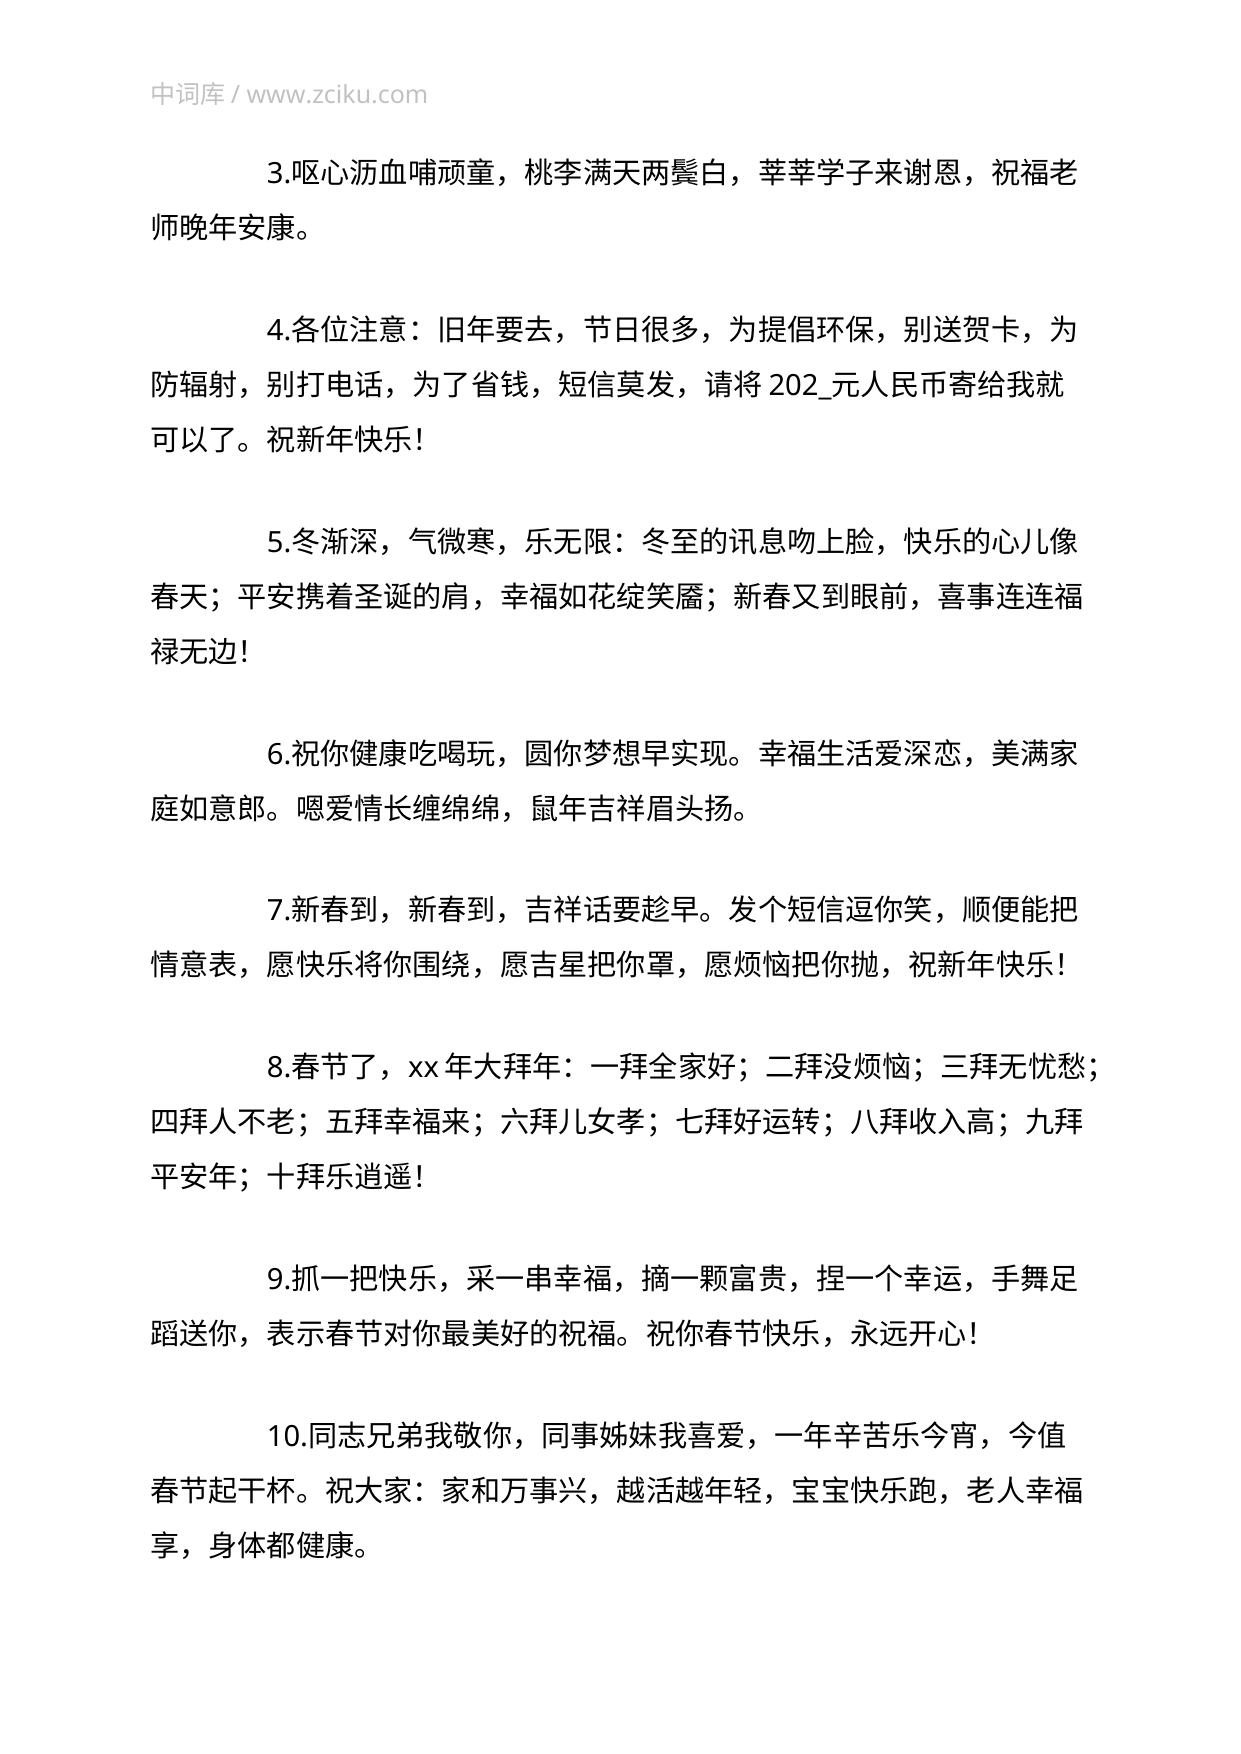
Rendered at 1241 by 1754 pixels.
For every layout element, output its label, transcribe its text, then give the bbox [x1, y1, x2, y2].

text 5.冬渐深，气微寒，乐无限：冬至的讯息吻上脸，快乐的心儿像春天；平安携着圣诞的肩，幸福如花绽笑靥；新春又到眼前，喜事连连福禄无边！ [150, 518, 1090, 671]
text 7.新春到，新春到，吉祥话要趁早。发个短信逗你笑，顺便能把情意表，愿快乐将你围绕，愿吉星把你罩，愿烦恼把你抛，祝新年快乐！ [150, 887, 1090, 984]
text 8.春节了，xx年大拜年：一拜全家好；二拜没烦恼；三拜无忧愁；四拜人不老；五拜幸福来；六拜儿女孝；七拜好运转；八拜收入高；九拜平安年；十拜乐逍遥！ [150, 1044, 1090, 1196]
text 10.同志兄弟我敬你，同事姊妹我喜爱，一年辛苦乐今宵，今值春节起干杯。祝大家：家和万事兴，越活越年轻，宝宝快乐跑，老人幸福享，身体都健康。 [150, 1412, 1090, 1564]
text 6.祝你健康吃喝玩，圆你梦想早实现。幸福生活爱深恋，美满家庭如意郎。嗯爱情长缠绵绵，鼠年吉祥眉头扬。 [150, 730, 1090, 827]
text 4.各位注意：旧年要去，节日很多，为提倡环保，别送贺卡，为防辐射，别打电话，为了省钱，短信莫发，请将202_元人民币寄给我就可以了。祝新年快乐！ [150, 307, 1090, 459]
text 9.抓一把快乐，采一串幸福，摘一颗富贵，捏一个幸运，手舞足蹈送你，表示春节对你最美好的祝福。祝你春节快乐，永远开心！ [150, 1255, 1090, 1353]
text 3.呕心沥血哺顽童，桃李满天两鬓白，莘莘学子来谢恩，祝福老师晚年安康。 [150, 150, 1090, 247]
